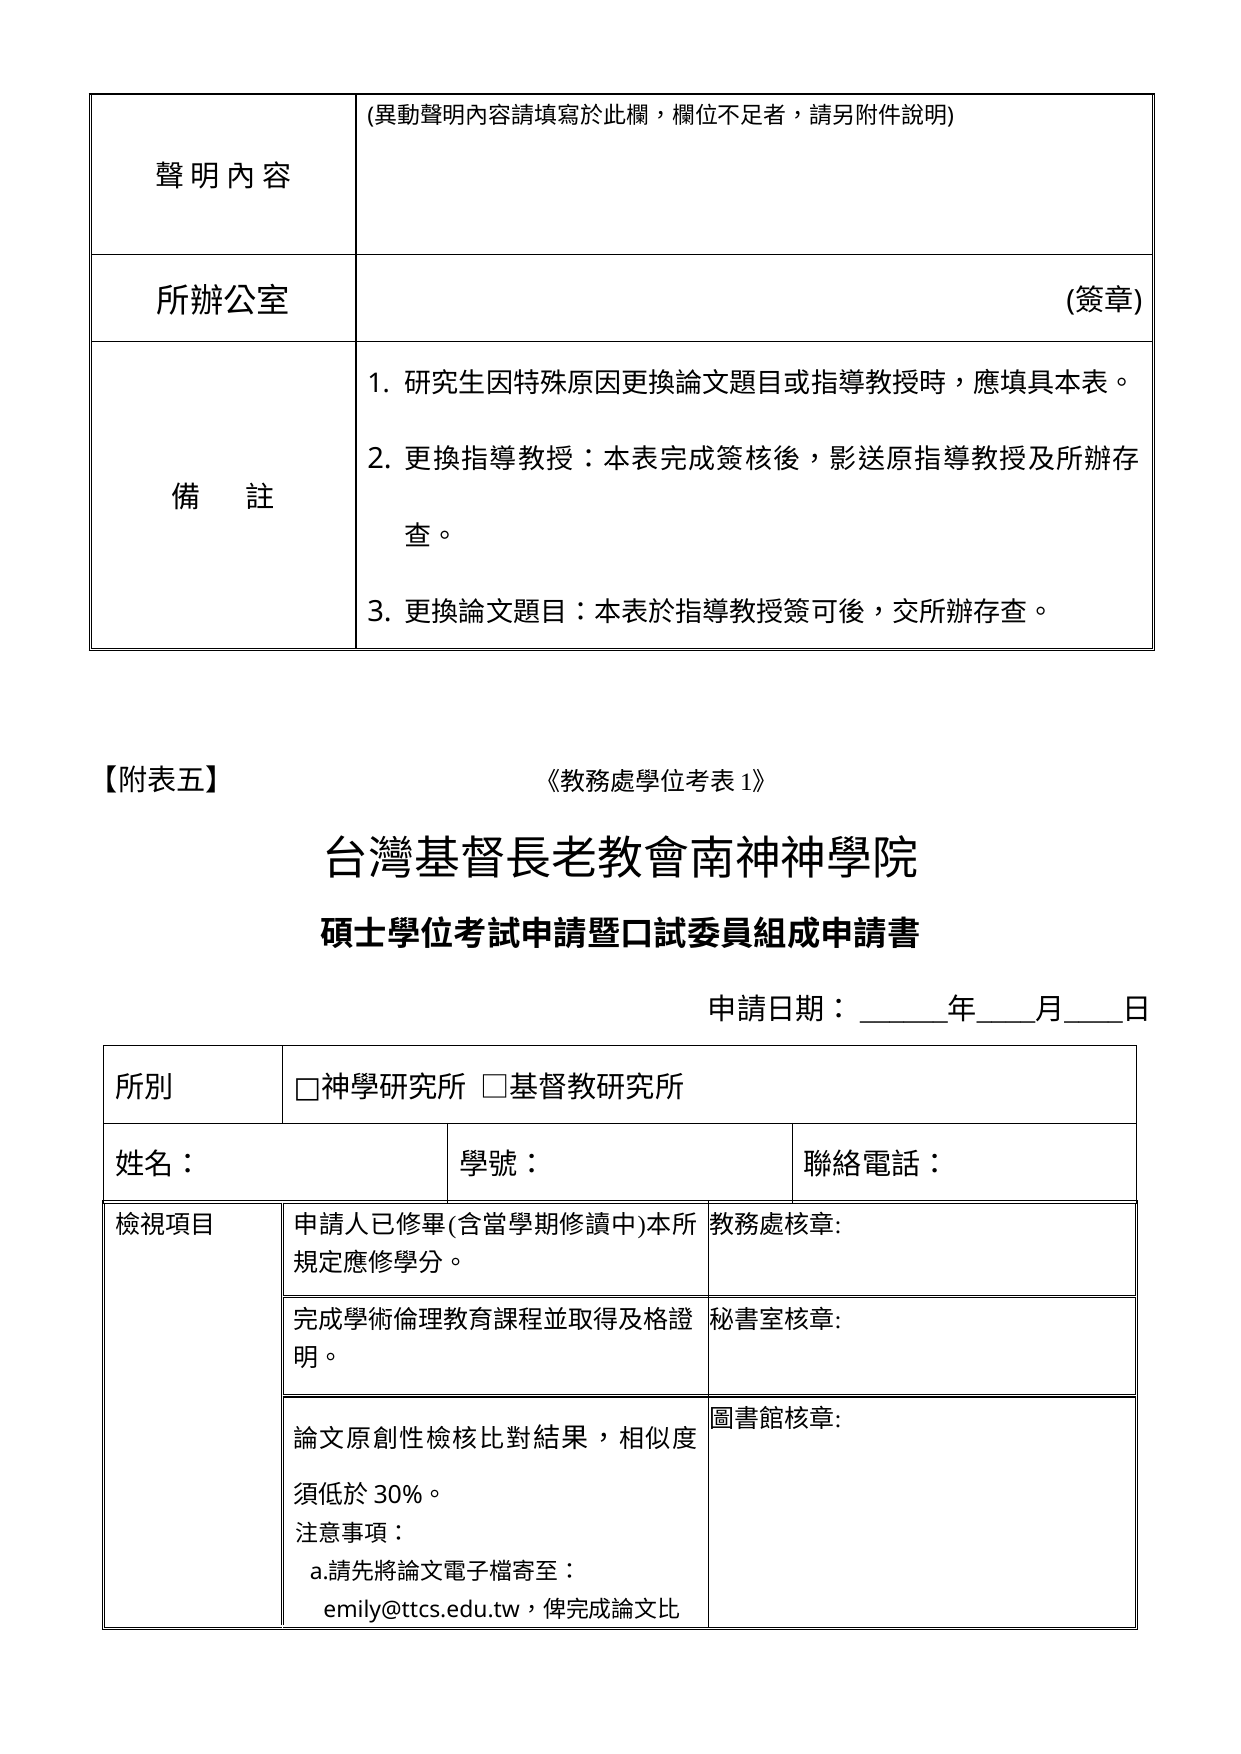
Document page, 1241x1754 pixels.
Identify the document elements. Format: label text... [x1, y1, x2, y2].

table_cell 教務處核章: [709, 1204, 1135, 1295]
table_header 所別 [104, 1046, 282, 1123]
table_cell 學號： [448, 1124, 792, 1200]
text 碩士學位考試申請暨口試委員組成申請書 [89, 892, 1152, 969]
table_cell 所辦公室 [92, 255, 355, 341]
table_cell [282, 1397, 708, 1627]
table_cell 姓名： [104, 1124, 447, 1200]
table_cell 備 註 [92, 342, 355, 648]
table_cell 完成學術倫理教育課程並取得及格證明。 [284, 1298, 708, 1394]
text 【附表五】 《教務處學位考表1》 [89, 739, 1152, 816]
text 申請日期： ______年____月____日 [89, 969, 1152, 1045]
table_cell 秘書室核章: [709, 1298, 1135, 1394]
table_cell 申請人已修畢(含當學期修讀中)本所規定應修學分。 [284, 1204, 708, 1295]
table_cell 圖書館核章: [709, 1398, 1135, 1627]
table_cell 聯絡電話： [793, 1124, 1136, 1200]
table_cell (簽章) [357, 255, 1152, 341]
table_cell (異動聲明內容請填寫於此欄，欄位不足者，請另附件說明) [357, 95, 1152, 253]
table_cell 檢視項目 [105, 1204, 282, 1627]
table_cell 聲 明 內 容 [92, 95, 355, 253]
table_header □神學研究所 □基督教研究所 [283, 1046, 1136, 1123]
text 台灣基督長老教會南神神學院 [89, 816, 1152, 892]
table_cell 研究生因特殊原因更換論文題目或指導教授時，應填具本表。 更換指導教授：本表完成簽核後，影送原指導教授及所辦存查。 更換論文題目：本表於指導教授簽可後，交所辦存查。 [357, 342, 1152, 648]
